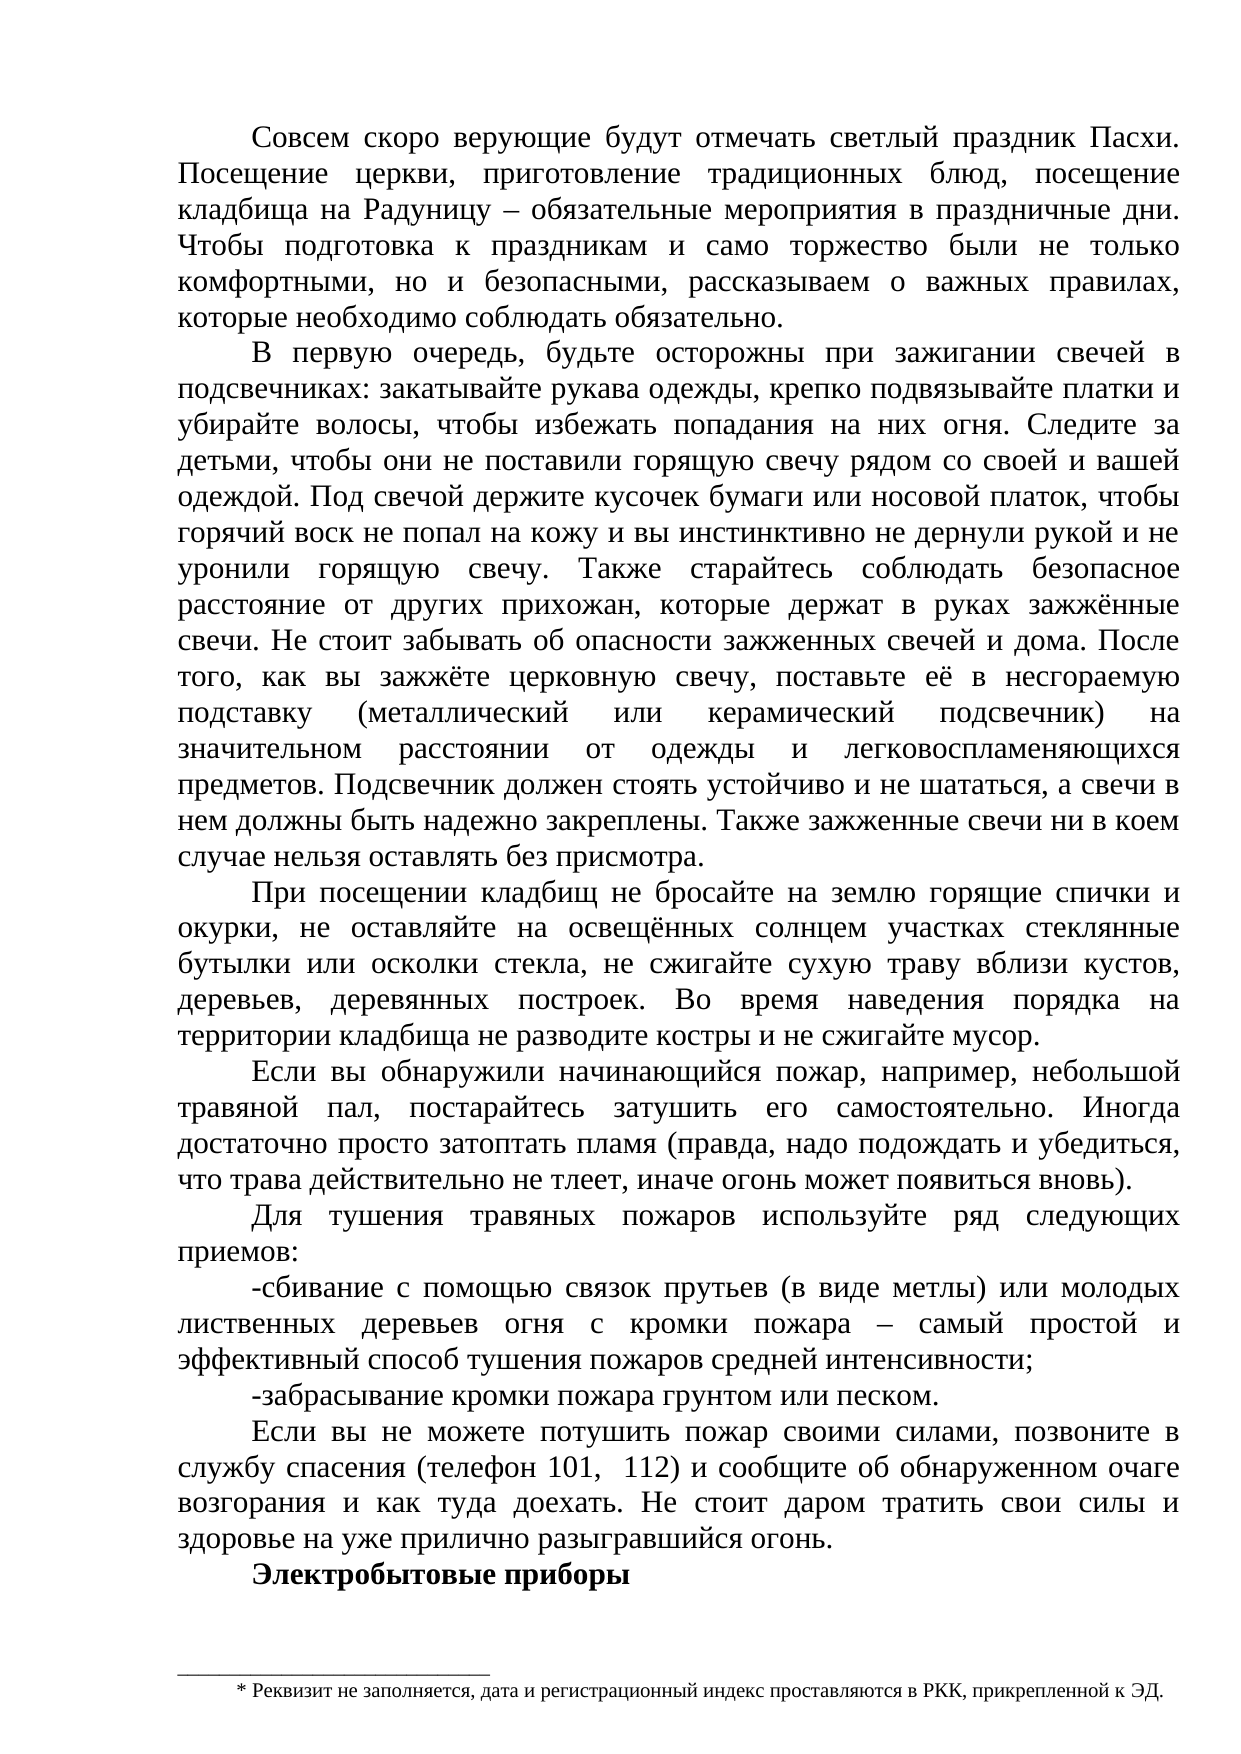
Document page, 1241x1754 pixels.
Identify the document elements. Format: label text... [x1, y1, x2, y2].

text Если вы не можете потушить пожар своими силами, позвоните в службу спасения (телефон 101, 112) и сообщите об обнаруженном очаге возгорания и как туда доехать. Не стоит даром тратить свои силы и здоровье на уже прилично разыгравшийся огонь. [177, 1412, 1181, 1556]
text При посещении кладбищ не бросайте на землю горящие спички и окурки, не оставляйте на освещённых солнцем участках стеклянные бутылки или осколки стекла, не сжигайте сухую траву вблизи кустов, деревьев, деревянных построек. Во время наведения порядка на территории кладбища не разводите костры и не сжигайте мусор. [177, 873, 1181, 1052]
text Совсем скоро верующие будут отмечать светлый праздник Пасхи. Посещение церкви, приготовление традиционных блюд, посещение кладбища на Радуницу – обязательные мероприятия в праздничные дни. Чтобы подготовка к праздникам и само торжество были не только комфортными, но и безопасными, рассказываем о важных правилах, которые необходимо соблюдать обязательно. [177, 118, 1181, 334]
text В первую очередь, будьте осторожны при зажигании свечей в подсвечниках: закатывайте рукава одежды, крепко подвязывайте платки и убирайте волосы, чтобы избежать попадания на них огня. Следите за детьми, чтобы они не поставили горящую свечу рядом со своей и вашей одеждой. Под свечой держите кусочек бумаги или носовой платок, чтобы горячий воск не попал на кожу и вы инстинктивно не дернули рукой и не уронили горящую свечу. Также старайтесь соблюдать безопасное расстояние от других прихожан, которые держат в руках зажжённые свечи. Не стоит забывать об опасности зажженных свечей и дома. После того, как вы зажжёте церковную свечу, поставьте её в несгораемую подставку (металлический или керамический подсвечник) на значительном расстоянии от одежды и легковоспламеняющихся предметов. Подсвечник должен стоять устойчиво и не шататься, а свечи в нем должны быть надежно закреплены. Также зажженные свечи ни в коем случае нельзя оставлять без присмотра. [177, 334, 1181, 873]
text -сбивание с помощью связок прутьев (в виде метлы) или молодых лиственных деревьев огня с кромки пожара – самый простой и эффективный способ тушения пожаров средней интенсивности; [177, 1268, 1181, 1376]
text Электробытовые приборы [177, 1556, 1181, 1592]
text Для тушения травяных пожаров используйте ряд следующих приемов: [177, 1196, 1181, 1268]
text Если вы обнаружили начинающийся пожар, например, небольшой травяной пал, постарайтесь затушить его самостоятельно. Иногда достаточно просто затоптать пламя (правда, надо подождать и убедиться, что трава действительно не тлеет, иначе огонь может появиться вновь). [177, 1052, 1181, 1196]
text -забрасывание кромки пожара грунтом или песком. [177, 1376, 1181, 1412]
